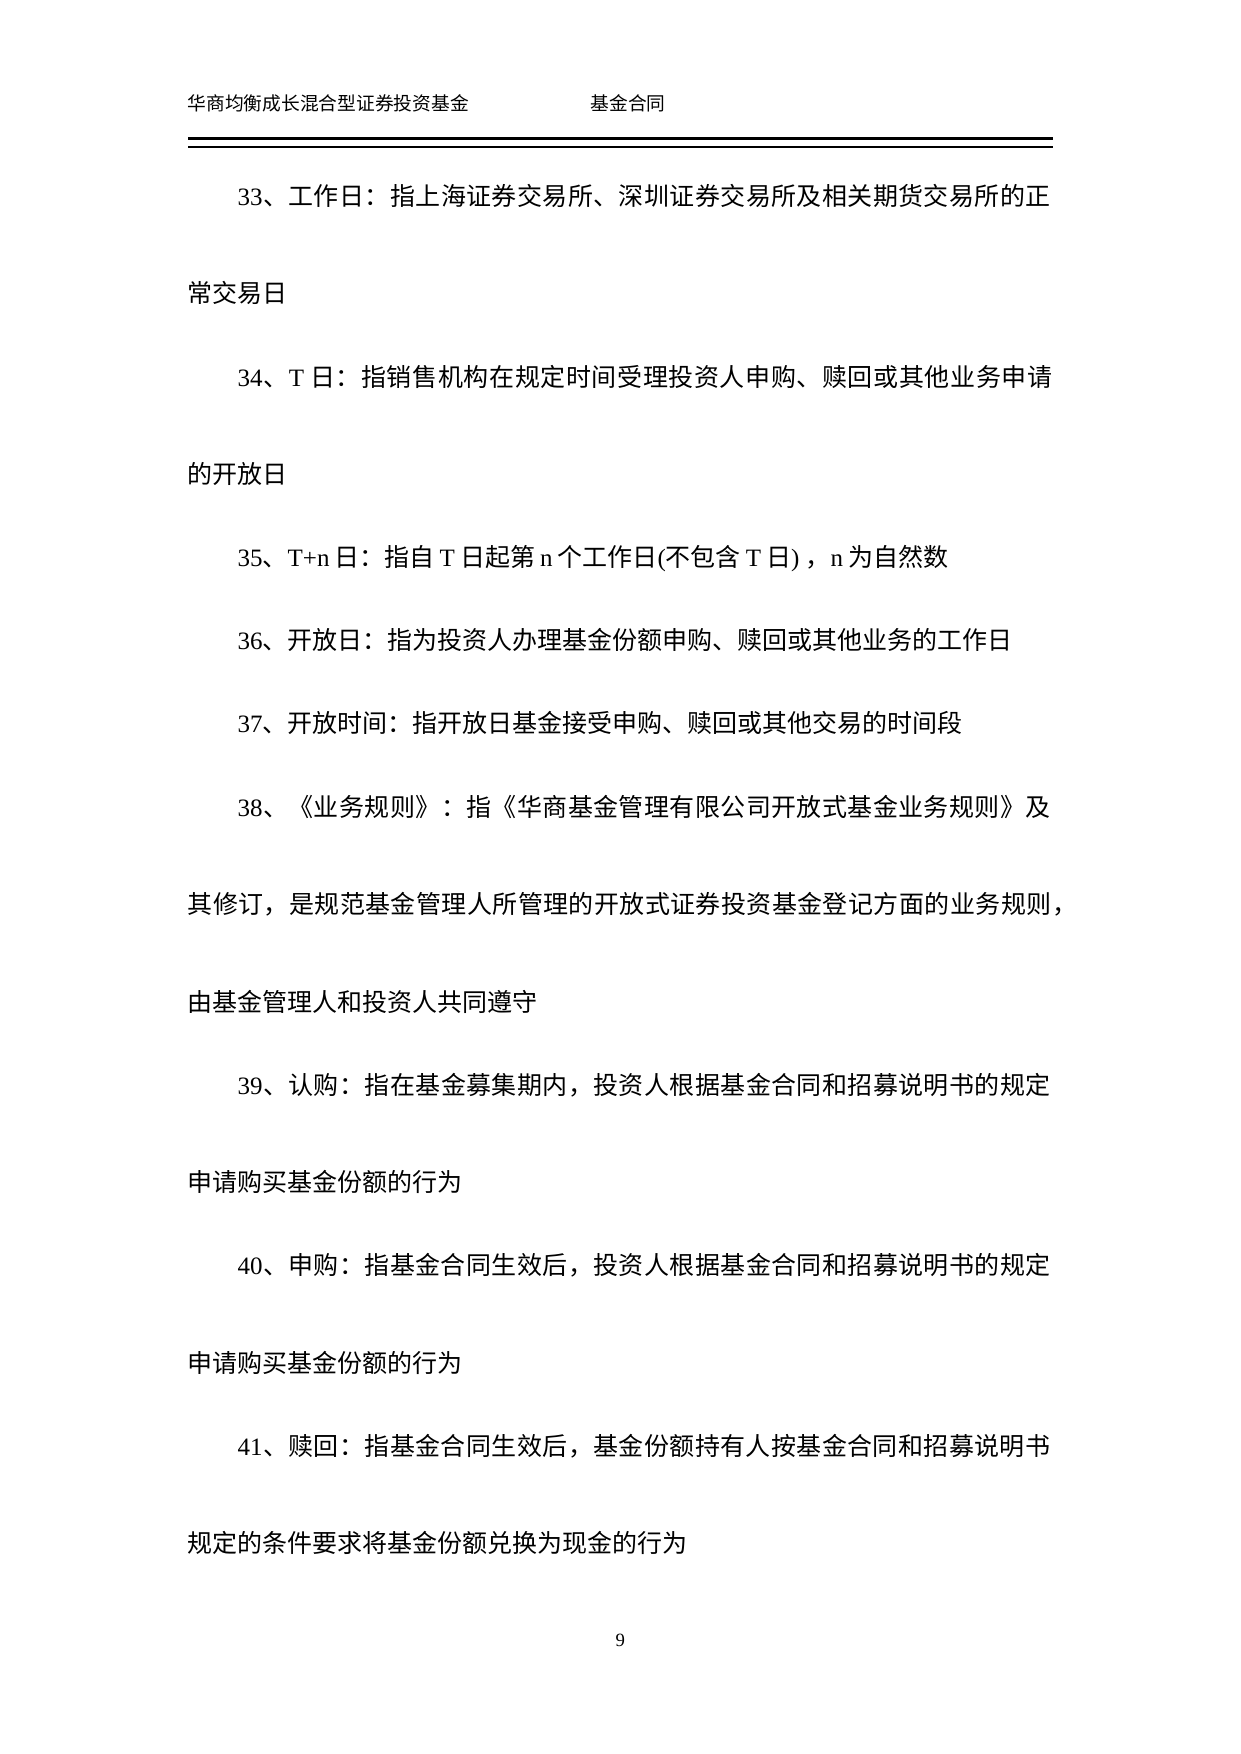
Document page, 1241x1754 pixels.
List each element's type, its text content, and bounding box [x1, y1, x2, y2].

text 38、《业务规则》：指《华商基金管理有限公司开放式基金业务规则》及其修订，是规范基金管理人所管理的开放式证券投资基金登记方面的业务规则，由基金管理人和投资人共同遵守 [187, 773, 1053, 1033]
text 36、开放日：指为投资人办理基金份额申购、赎回或其他业务的工作日 [187, 606, 1053, 671]
text 40、申购：指基金合同生效后，投资人根据基金合同和招募说明书的规定申请购买基金份额的行为 [187, 1231, 1053, 1394]
text 35、T+n日：指自T日起第n个工作日(不包含T日) ，n为自然数 [187, 523, 1053, 588]
text 39、认购：指在基金募集期内，投资人根据基金合同和招募说明书的规定申请购买基金份额的行为 [187, 1051, 1053, 1213]
text 34、T日：指销售机构在规定时间受理投资人申购、赎回或其他业务申请的开放日 [187, 343, 1053, 505]
text 33、工作日：指上海证券交易所、深圳证券交易所及相关期货交易所的正常交易日 [187, 162, 1053, 324]
text 37、开放时间：指开放日基金接受申购、赎回或其他交易的时间段 [187, 689, 1053, 754]
text 41、赎回：指基金合同生效后，基金份额持有人按基金合同和招募说明书规定的条件要求将基金份额兑换为现金的行为 [187, 1412, 1053, 1574]
